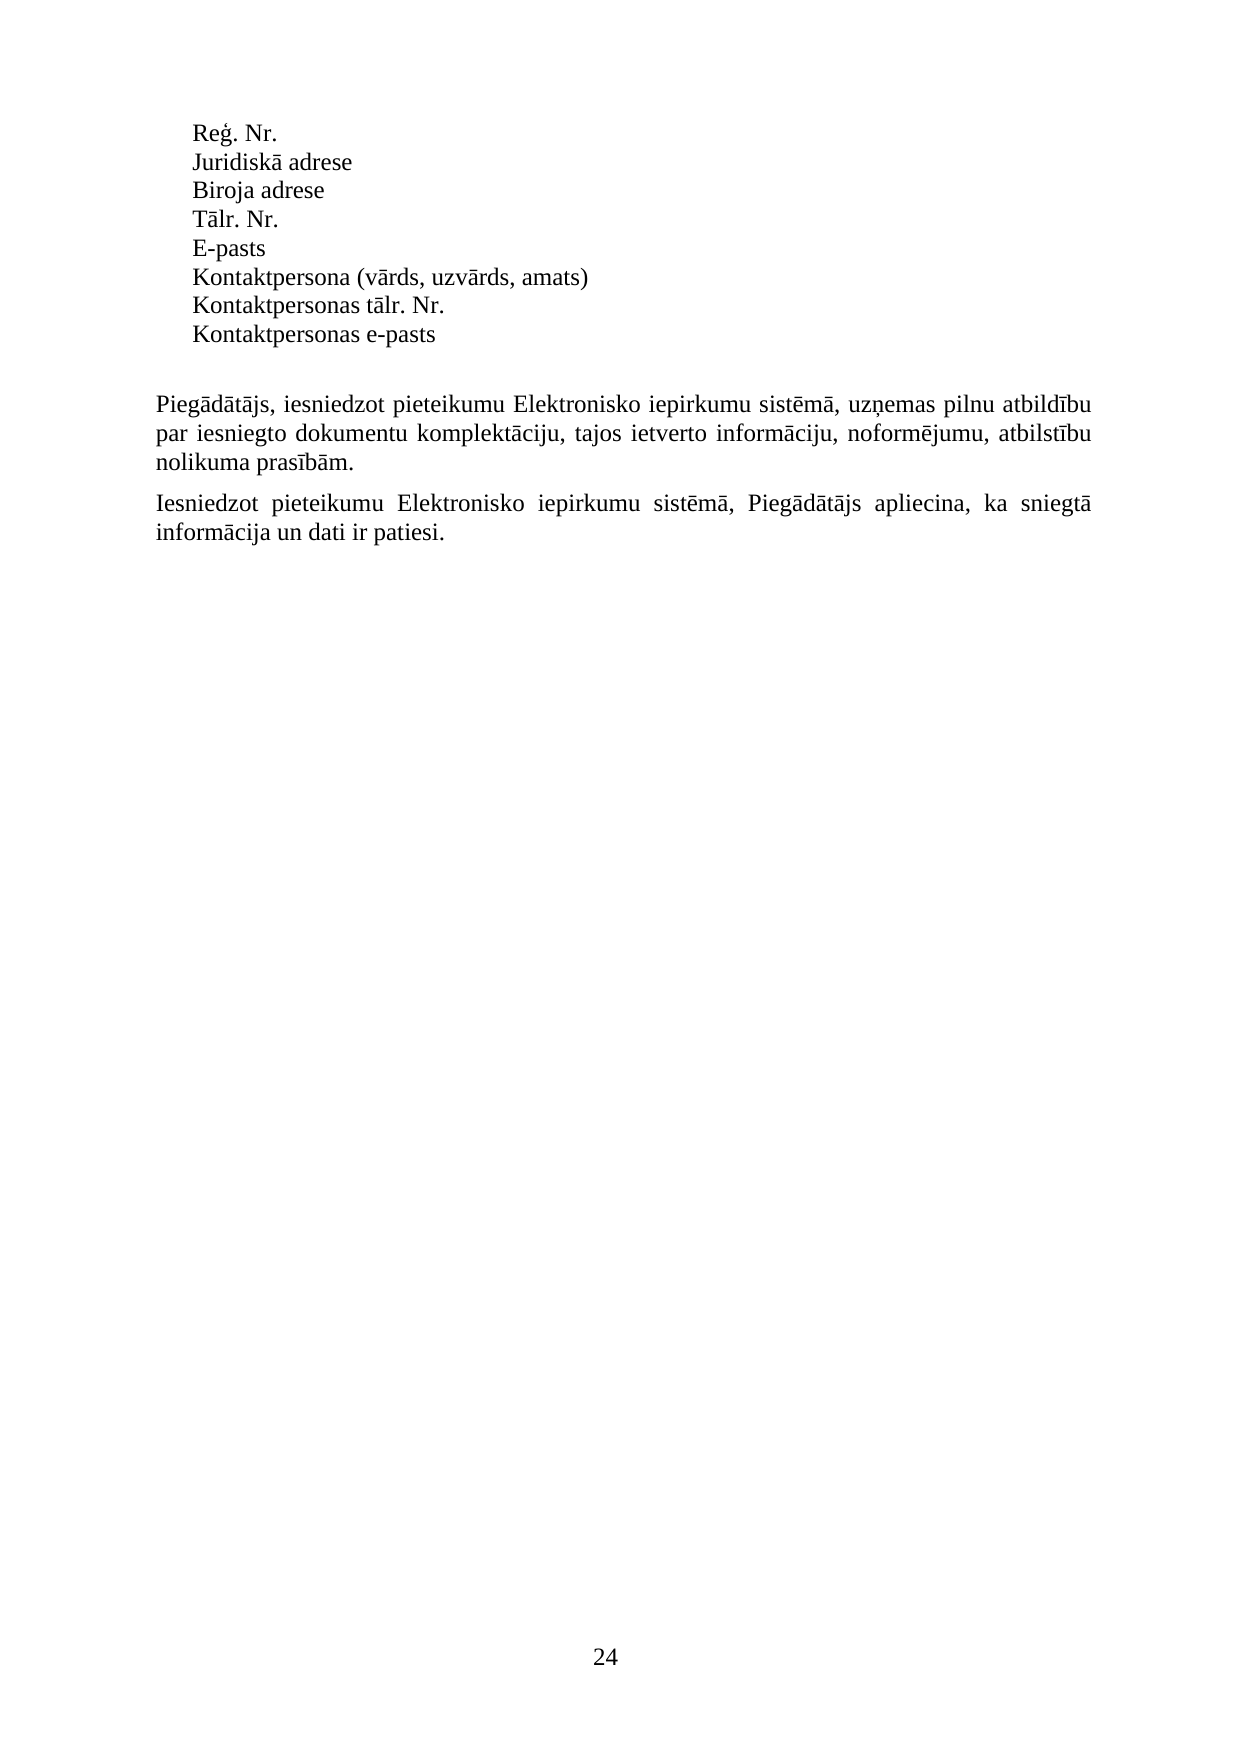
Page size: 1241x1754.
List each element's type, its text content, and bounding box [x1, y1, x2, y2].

text Kontaktpersonas e-pasts [192, 319, 1093, 348]
text Kontaktpersonas tālr. Nr. [192, 291, 1093, 319]
text E-pasts [192, 233, 1093, 262]
text Iesniedzot pieteikumu Elektronisko iepirkumu sistēmā, Piegādātājs apliecina, ka sniegtā informācija un dati ir patiesi. [156, 488, 1093, 546]
text Reģ. Nr. [192, 118, 1093, 147]
text Kontaktpersona (vārds, uzvārds, amats) [192, 262, 1093, 291]
text Biroja adrese [192, 176, 1093, 204]
text Tālr. Nr. [192, 204, 1093, 233]
text Juridiskā adrese [192, 147, 1093, 176]
text Piegādātājs, iesniedzot pieteikumu Elektronisko iepirkumu sistēmā, uzņemas pilnu atbildību par iesniegto dokumentu komplektāciju, tajos ietverto informāciju, noformējumu, atbilstību nolikuma prasībām. [156, 389, 1093, 476]
